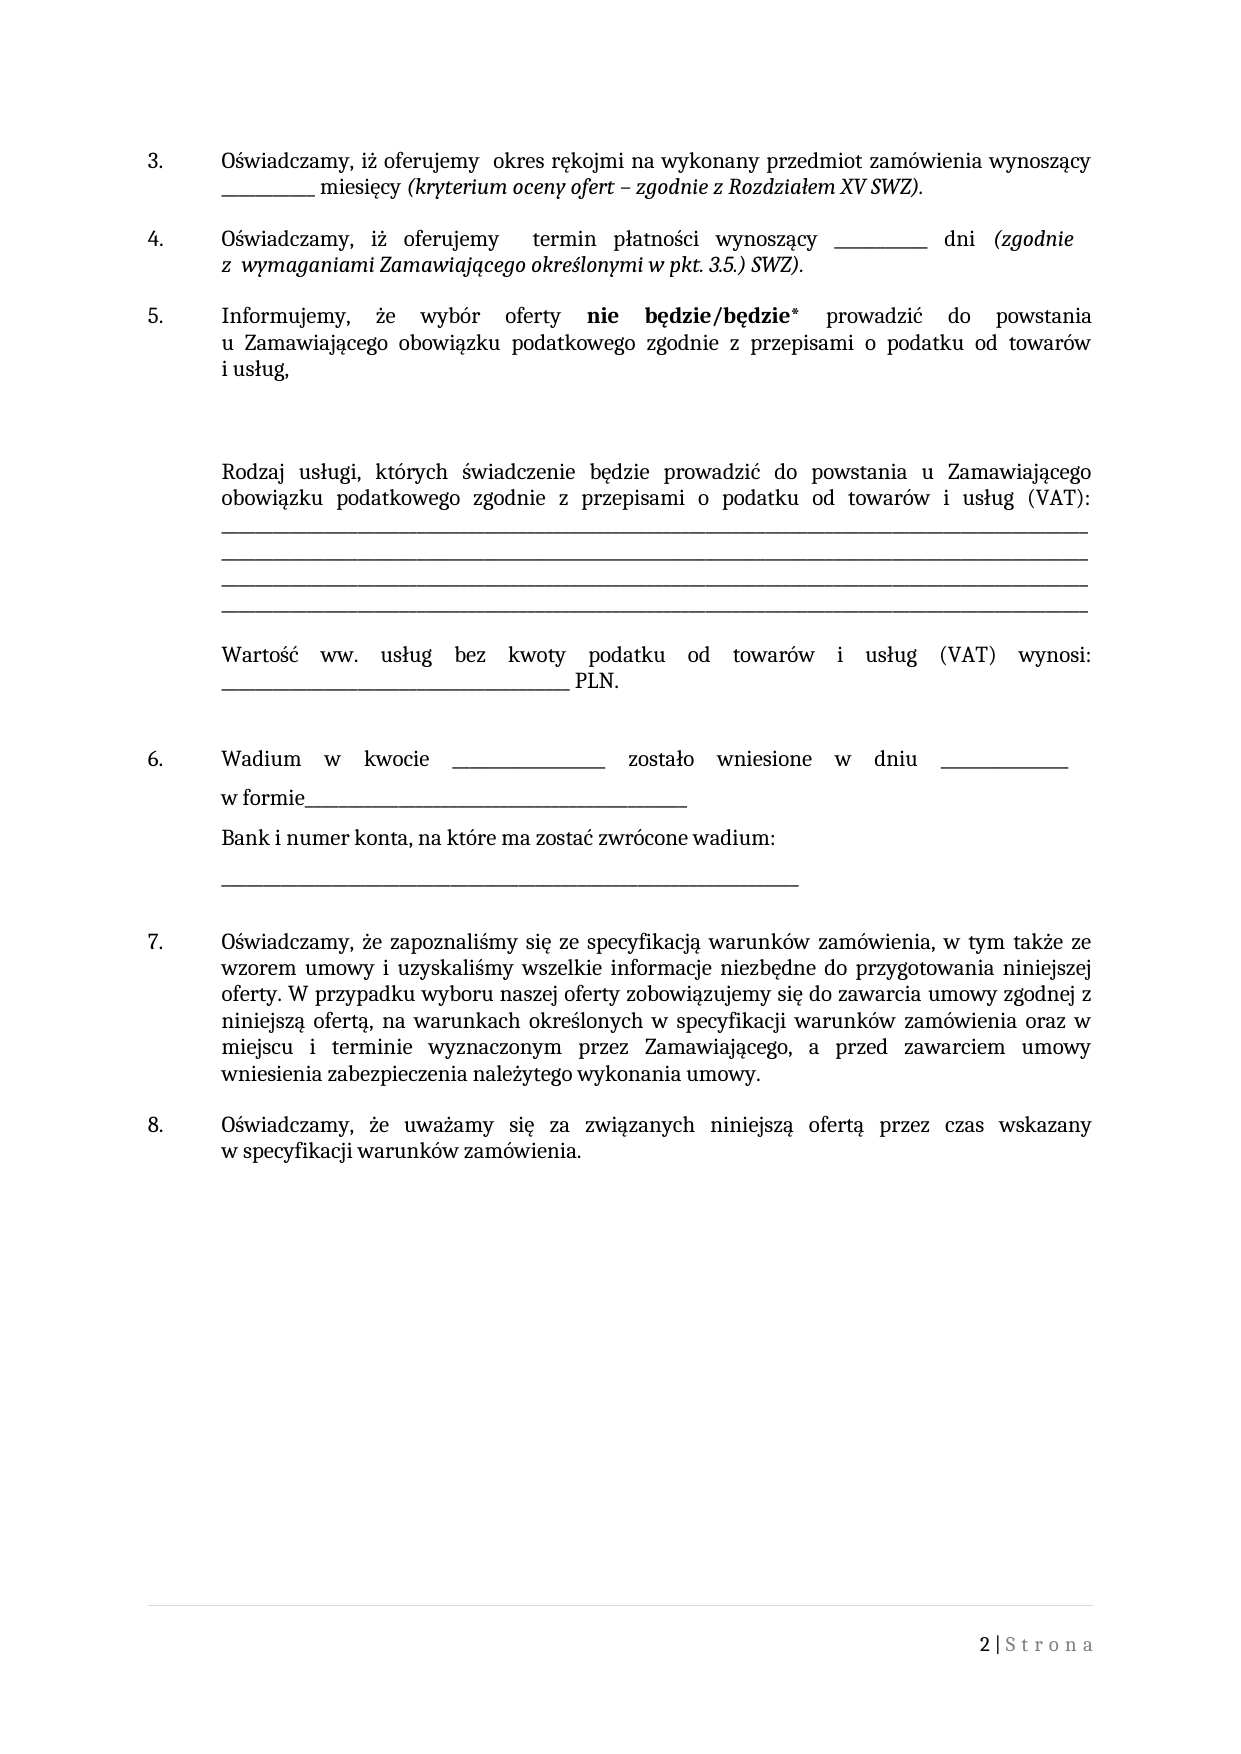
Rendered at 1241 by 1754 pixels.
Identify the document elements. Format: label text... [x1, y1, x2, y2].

text 8. Oświadczamy, że uważamy się za związanych niniejszą ofertą przez czas wskazany w specyfikacji warunków zamówienia. [148, 1112, 1093, 1164]
text 3. Oświadczamy, iż oferujemy okres rękojmi na wykonany przedmiot zamówienia wynoszący ___________ miesięcy (kryterium oceny ofert – zgodnie z Rozdziałem XV SWZ). [148, 148, 1093, 200]
text Bank i numer konta, na które ma zostać zwrócone wadium: ____________________________________________________________________ [221, 824, 1093, 890]
text 6. Wadium w kwocie __________________ zostało wniesione w dniu _______________ w formie_____________________________________________ [148, 746, 1093, 811]
text 5. Informujemy, że wybór oferty nie będzie/będzie* prowadzić do powstania u Zamawiającego obowiązku podatkowego zgodnie z przepisami o podatku od towarów i usług, [148, 303, 1093, 382]
text Rodzaj usługi, których świadczenie będzie prowadzić do powstania u Zamawiającego obowiązku podatkowego zgodnie z przepisami o podatku od towarów i usług (VAT): ________________________________________________________________________________________________________________________________________________________________________________________________________________________________________________________________________________________________________________________________________________________________________________________________________________________ [221, 458, 1093, 617]
text Wartość ww. usług bez kwoty podatku od towarów i usług (VAT) wynosi: _________________________________________ PLN. [221, 642, 1093, 694]
text 4. Oświadczamy, iż oferujemy termin płatności wynoszący ___________ dni (zgodnie z wymaganiami Zamawiającego określonymi w pkt. 3.5.) SWZ). [148, 225, 1093, 278]
text 7. Oświadczamy, że zapoznaliśmy się ze specyfikacją warunków zamówienia, w tym także ze wzorem umowy i uzyskaliśmy wszelkie informacje niezbędne do przygotowania niniejszej oferty. W przypadku wyboru naszej oferty zobowiązujemy się do zawarcia umowy zgodnej z niniejszą ofertą, na warunkach określonych w specyfikacji warunków zamówienia oraz w miejscu i terminie wyznaczonym przez Zamawiającego, a przed zawarciem umowy wniesienia zabezpieczenia należytego wykonania umowy. [148, 928, 1093, 1087]
